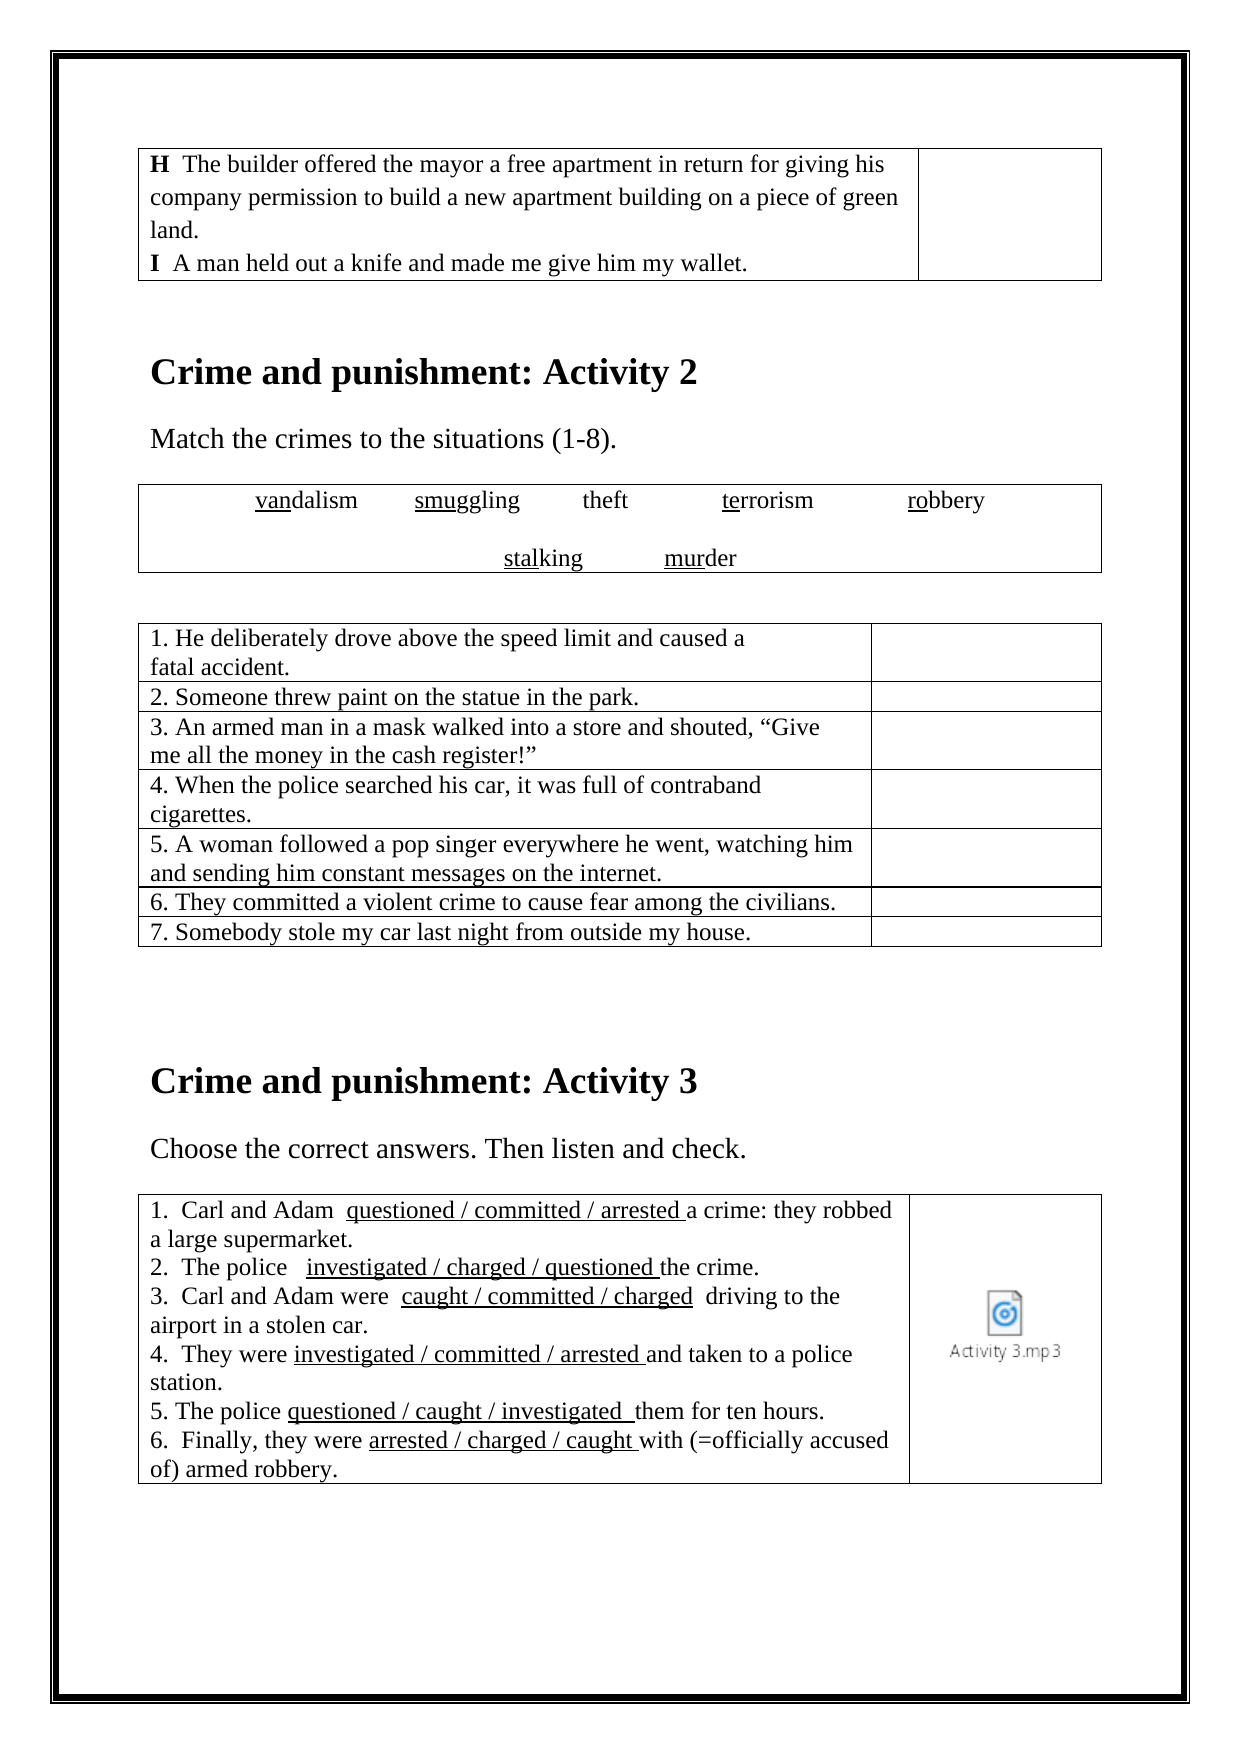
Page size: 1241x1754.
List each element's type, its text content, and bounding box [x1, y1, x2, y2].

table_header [139, 149, 918, 280]
table_cell [872, 682, 1101, 711]
table_header [910, 1195, 1101, 1482]
table_header [919, 149, 1101, 280]
table_cell [872, 712, 1101, 769]
table_cell [872, 917, 1101, 946]
text Choose the correct answers. Then listen and check. [150, 1131, 1090, 1165]
table_cell [872, 888, 1101, 916]
text Crime and punishment: Activity 2 [150, 349, 1090, 392]
text Match the crimes to the situations (1-8). [150, 421, 1090, 455]
table_cell 4. When the police searched his car, it was full of contraband cigarettes. [139, 770, 871, 828]
table_header 1. He deliberately drove above the speed limit and caused a fatal accident. [139, 624, 871, 681]
table_header vandalism smuggling theft terrorism robbery stalking murder [139, 485, 1101, 572]
table_cell 5. A woman followed a pop singer everywhere he went, watching him and sending him constant messages on the internet. [139, 829, 871, 886]
table_cell 7. Somebody stole my car last night from outside my house. [139, 917, 871, 946]
table_header [872, 624, 1101, 681]
text Crime and punishment: Activity 3 [150, 1059, 1090, 1102]
table_header 1. Carl and Adam questioned / committed / arrested a crime: they robbed a large supermarket. 2. The police investigated / charged / questioned the crime. 3. Carl and Adam were caught / committed / charged driving to the airport in a stolen car. 4. They were investigated / committed / arrested and taken to a police station. 5. The police questioned / caught / investigated them for ten hours. 6. Finally, they were arrested / charged / caught with (=officially accused of) armed robbery. [139, 1195, 909, 1482]
table_cell [872, 770, 1101, 828]
table_cell 3. An armed man in a mask walked into a store and shouted, “Give me all the money in the cash register!” [139, 712, 871, 769]
table_cell 2. Someone threw paint on the statue in the park. [139, 682, 871, 711]
table_cell [872, 829, 1101, 886]
table_cell 6. They committed a violent crime to cause fear among the civilians. [139, 888, 871, 916]
